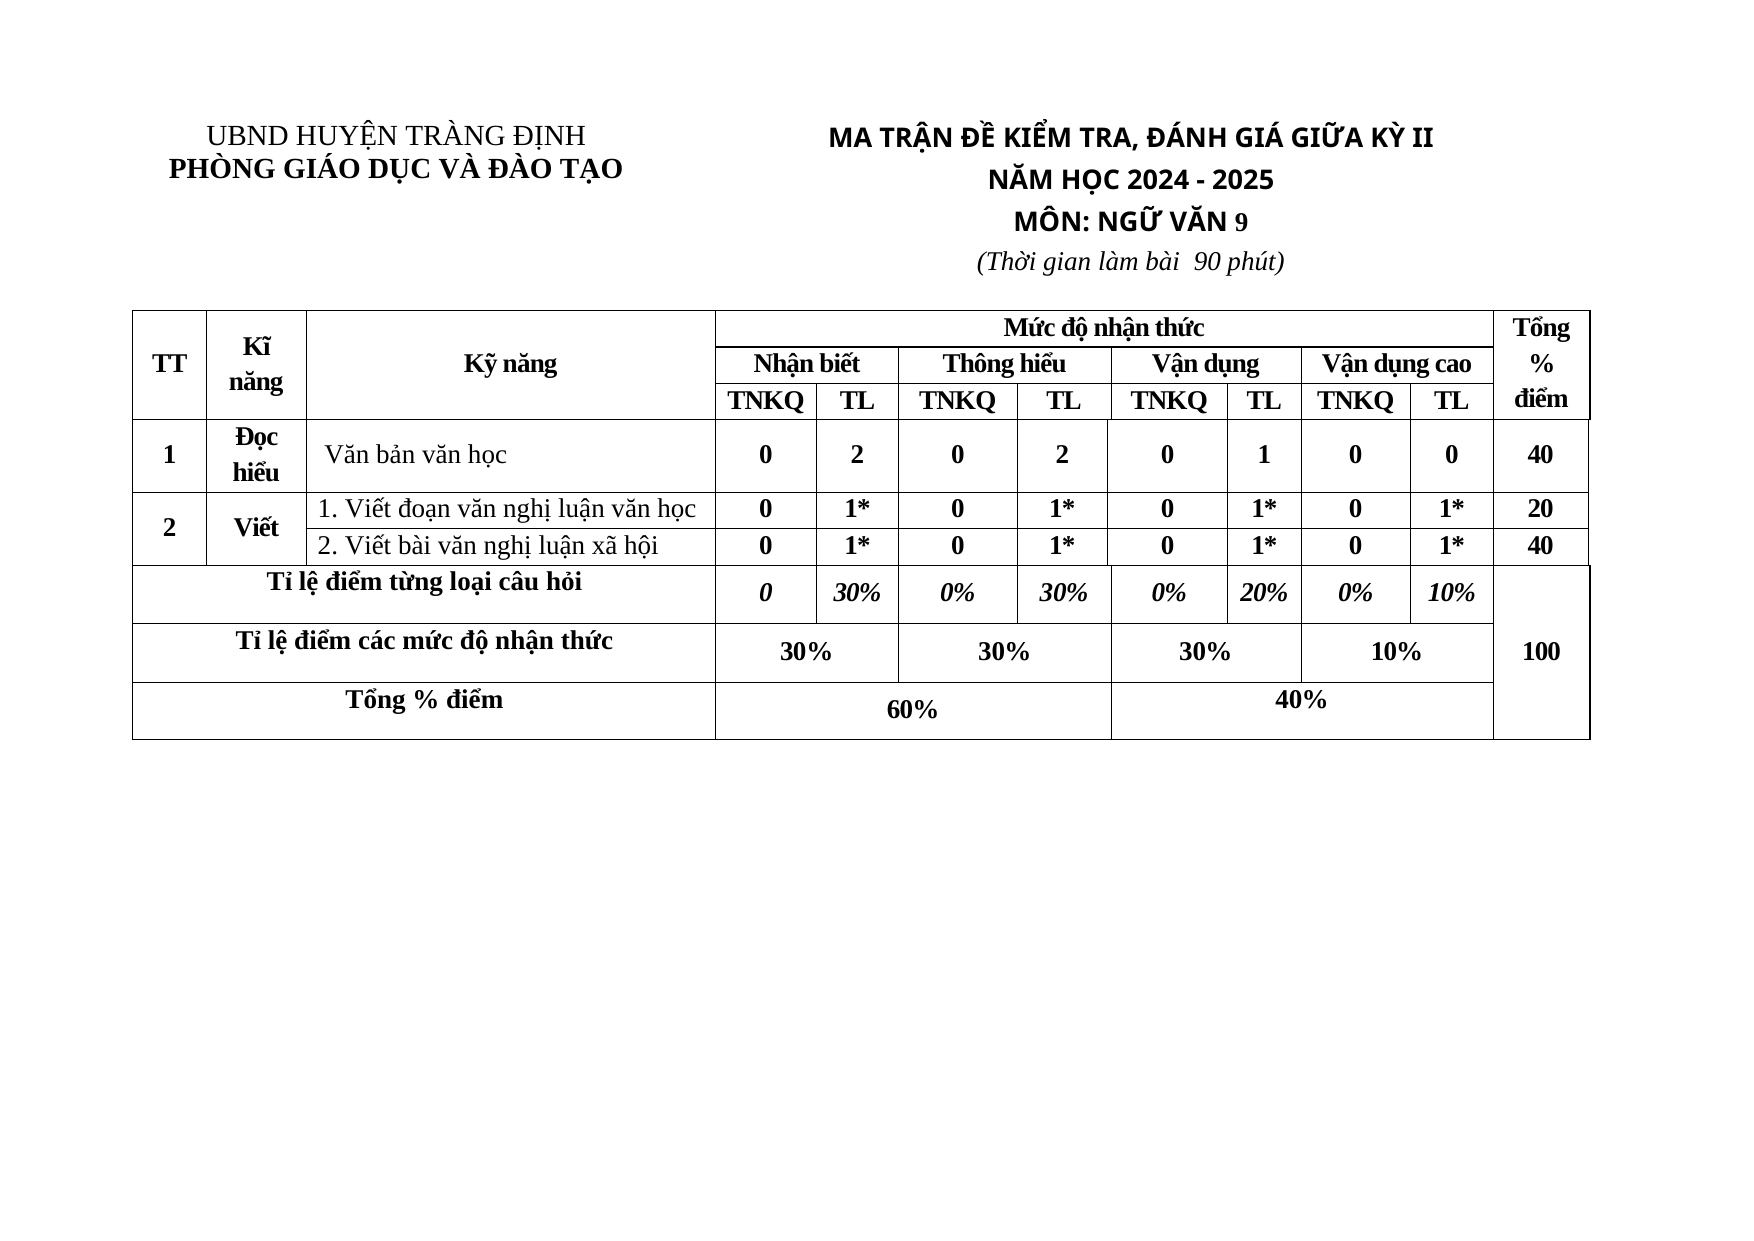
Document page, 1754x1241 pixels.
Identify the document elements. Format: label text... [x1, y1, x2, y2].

table_header UBND HUYỆN TRÀNG ĐỊNH PHÒNG GIÁO DỤC VÀ ĐÀO TẠO [143, 118, 649, 276]
table_cell 1* [1228, 529, 1301, 564]
table_cell 1* [1228, 493, 1301, 528]
table_cell 20% [1228, 566, 1301, 623]
table_header MA TRẬN ĐỀ KIỂM TRA, ĐÁNH GIÁ GIỮA KỲ II NĂM HỌC 2024 - 2025 MÔN: NGỮ VĂN 9 (Thời gian làm bài 90 phút) [650, 118, 1612, 276]
table_cell 2 [1018, 420, 1107, 492]
table_cell TNKQ [1302, 384, 1410, 419]
table_cell 1 [1228, 420, 1301, 492]
table_header Kỹ năng [307, 311, 715, 419]
table_cell 1* [1018, 493, 1107, 528]
table_cell 1* [817, 529, 898, 564]
table_cell 60% [716, 683, 1111, 739]
table_cell 100 [1494, 566, 1589, 739]
table_cell 0 [899, 493, 1017, 528]
table_cell 40% [1112, 683, 1493, 739]
table_cell 2 [817, 420, 898, 492]
table_cell 0 [1302, 420, 1410, 492]
table_header TT [133, 311, 206, 419]
table_cell Vận dụng cao [1302, 348, 1493, 383]
table_cell 10% [1411, 566, 1493, 623]
table_cell Đọc hiểu [207, 420, 306, 492]
table_cell Tỉ lệ điểm các mức độ nhận thức [133, 624, 715, 682]
table_header Tổng % điểm [1494, 311, 1589, 419]
table_cell TNKQ [899, 384, 1017, 419]
table_cell TNKQ [716, 384, 816, 419]
table_cell 30% [716, 624, 898, 682]
table_cell 0 [716, 566, 816, 623]
table_cell TL [1018, 384, 1111, 419]
table_cell 20 [1494, 493, 1588, 528]
table_cell 0% [899, 566, 1017, 623]
table_cell 0 [899, 420, 1017, 492]
table_cell 1* [817, 493, 898, 528]
table_cell Thông hiểu [899, 348, 1111, 383]
table_cell 0 [716, 529, 816, 564]
table_cell 30% [817, 566, 898, 623]
table_cell 0 [716, 420, 816, 492]
table_cell 0 [899, 529, 1017, 564]
table_cell 0 [1411, 420, 1493, 492]
table_cell Tổng % điểm [133, 683, 715, 739]
table_header Kĩ năng [207, 311, 306, 419]
table_cell Viết [207, 493, 306, 564]
table_cell Vận dụng [1112, 348, 1301, 383]
table_cell 0 [1108, 529, 1227, 564]
table_cell Nhận biết [716, 348, 898, 383]
table_cell 1* [1411, 493, 1493, 528]
table_cell 0 [1302, 493, 1410, 528]
table_cell 30% [1112, 624, 1301, 682]
table_cell 1* [1411, 529, 1493, 564]
table_cell TL [1411, 384, 1493, 419]
table_cell 0 [716, 493, 816, 528]
table_cell 1* [1018, 529, 1107, 564]
table_cell 1. Viết đoạn văn nghị luận văn học [307, 493, 715, 528]
table_cell 10% [1302, 624, 1493, 682]
table_cell TL [817, 384, 898, 419]
table_cell 0% [1112, 566, 1227, 623]
table_cell 40 [1494, 529, 1588, 564]
table_cell TNKQ [1112, 384, 1227, 419]
table_cell 1 [133, 420, 206, 492]
table_cell TL [1228, 384, 1301, 419]
table_cell 30% [1018, 566, 1111, 623]
table_header Mức độ nhận thức [716, 311, 1493, 346]
table_cell 0 [1108, 493, 1227, 528]
table_cell 2. Viết bài văn nghị luận xã hội [307, 529, 715, 564]
table_cell 2 [133, 493, 206, 564]
table_cell 30% [899, 624, 1111, 682]
table_cell Tỉ lệ điểm từng loại câu hỏi [133, 566, 715, 623]
table_cell 0% [1302, 566, 1410, 623]
table_cell Văn bản văn học [307, 420, 715, 492]
table_cell 0 [1302, 529, 1410, 564]
table_cell 0 [1108, 420, 1227, 492]
table_cell 40 [1494, 420, 1588, 492]
